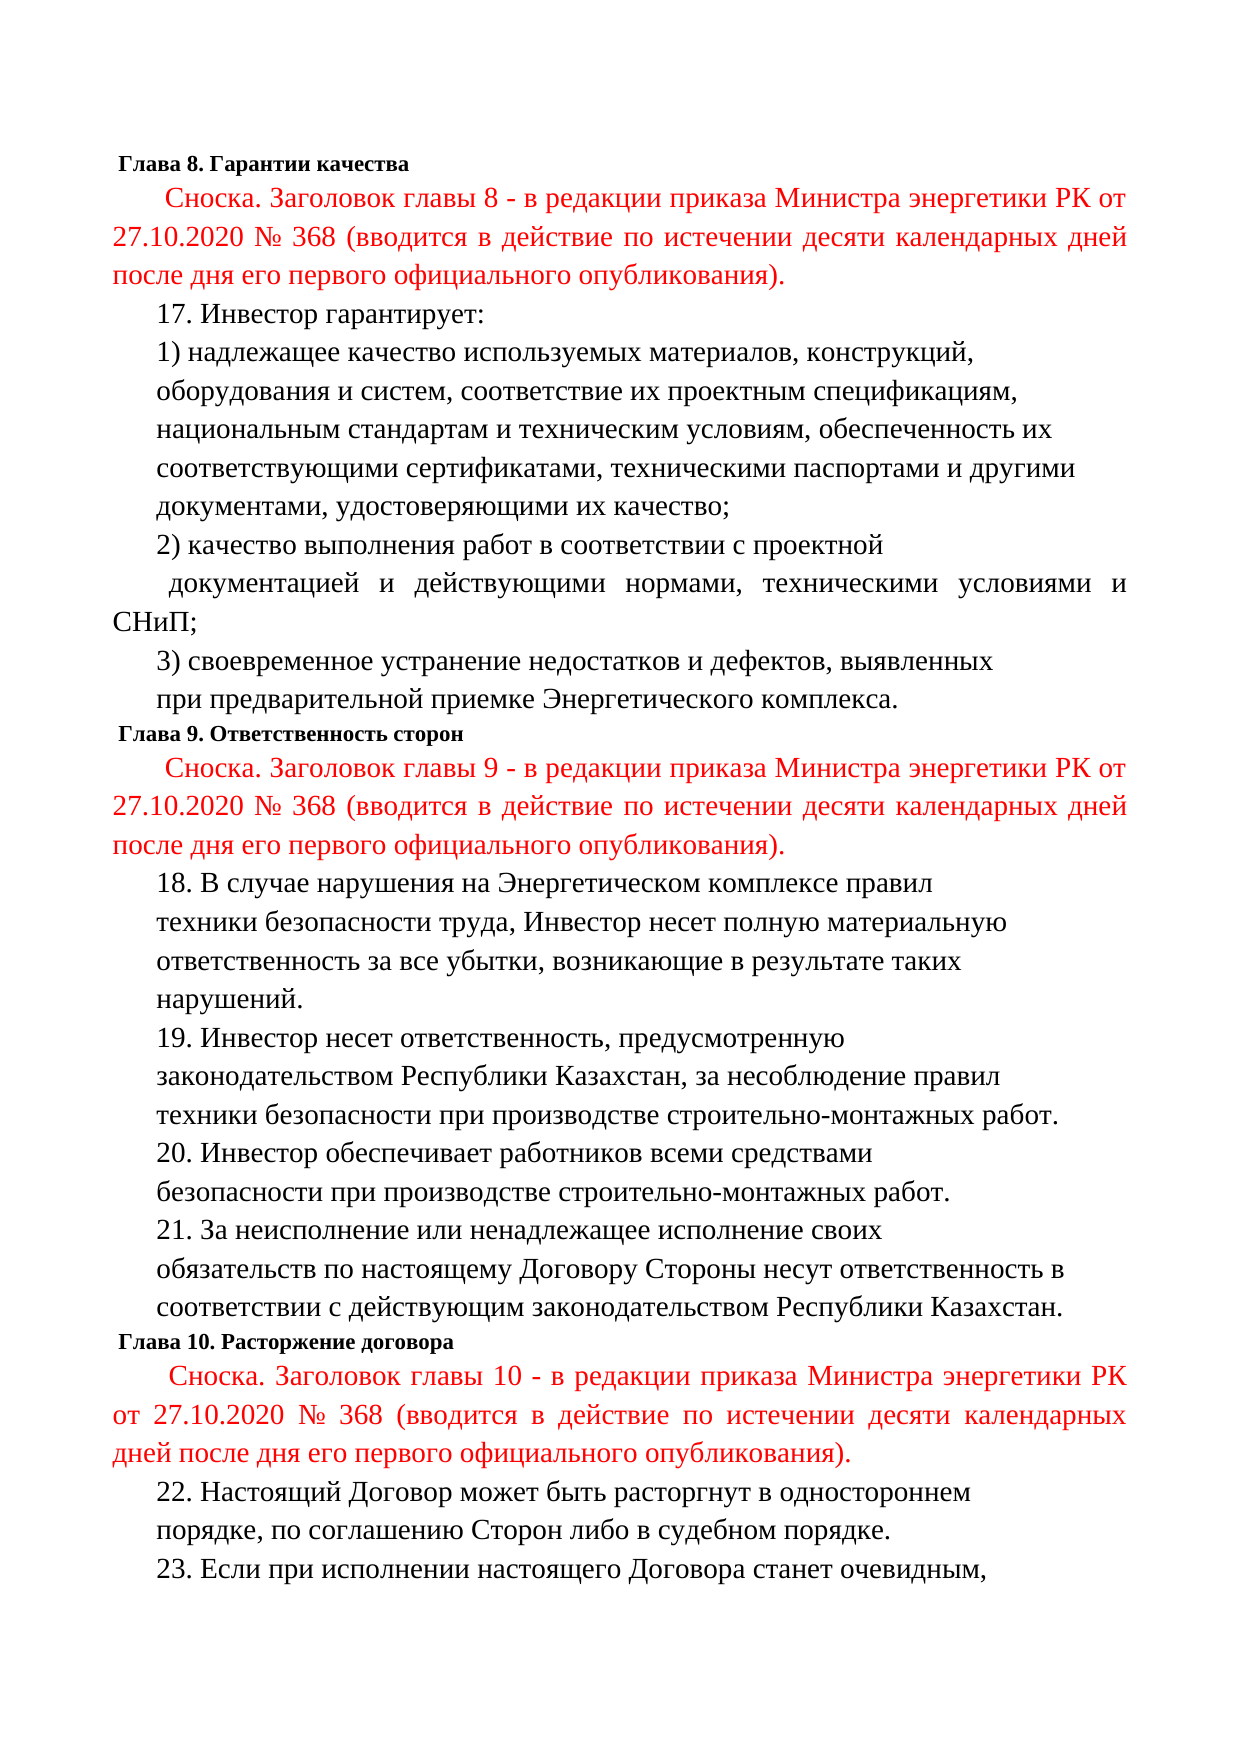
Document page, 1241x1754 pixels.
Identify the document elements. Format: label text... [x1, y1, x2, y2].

text Глава 10. Расторжение договора [112, 1328, 1128, 1354]
text документами, удостоверяющими их качество; [112, 488, 1128, 522]
text 1) надлежащее качество используемых материалов, конструкций, [112, 334, 1128, 368]
text Сноска. Заголовок главы 8 - в редакции приказа Министра энергетики РК от 27.10.2020 № 368 (вводится в действие по истечении десяти календарных дней после дня его первого официального опубликования). [112, 180, 1128, 291]
text 18. В случае нарушения на Энергетическом комплексе правил [112, 866, 1128, 899]
text соответствующими сертификатами, техническими паспортами и другими [112, 450, 1128, 483]
text национальным стандартам и техническим условиям, обеспеченность их [112, 411, 1128, 445]
text 17. Инвестор гарантирует: [112, 296, 1128, 329]
text 23. Если при исполнении настоящего Договора станет очевидным, [112, 1551, 1128, 1584]
text Глава 8. Гарантии качества [112, 150, 1128, 176]
text документацией и действующими нормами, техническими условиями и СНиП; [112, 566, 1128, 638]
text 19. Инвестор несет ответственность, предусмотренную [112, 1020, 1128, 1053]
text 20. Инвестор обеспечивает работников всеми средствами [112, 1135, 1128, 1169]
text 3) своевременное устранение недостатков и дефектов, выявленных [112, 643, 1128, 676]
text техники безопасности труда, Инвестор несет полную материальную [112, 904, 1128, 938]
text нарушений. [112, 981, 1128, 1015]
text соответствии с действующим законодательством Республики Казахстан. [112, 1289, 1128, 1323]
text законодательством Республики Казахстан, за несоблюдение правил [112, 1058, 1128, 1092]
text Глава 9. Ответственность сторон [112, 720, 1128, 746]
text 22. Настоящий Договор может быть расторгнут в одностороннем [112, 1474, 1128, 1507]
text техники безопасности при производстве строительно-монтажных работ. [112, 1097, 1128, 1130]
text 21. За неисполнение или ненадлежащее исполнение своих [112, 1212, 1128, 1246]
text порядке, по соглашению Сторон либо в судебном порядке. [112, 1512, 1128, 1546]
text при предварительной приемке Энергетического комплекса. [112, 681, 1128, 715]
text Сноска. Заголовок главы 9 - в редакции приказа Министра энергетики РК от 27.10.2020 № 368 (вводится в действие по истечении десяти календарных дней после дня его первого официального опубликования). [112, 750, 1128, 861]
text ответственность за все убытки, возникающие в результате таких [112, 943, 1128, 976]
text безопасности при производстве строительно-монтажных работ. [112, 1174, 1128, 1207]
text Сноска. Заголовок главы 10 - в редакции приказа Министра энергетики РК от 27.10.2020 № 368 (вводится в действие по истечении десяти календарных дней после дня его первого официального опубликования). [112, 1358, 1128, 1469]
text 2) качество выполнения работ в соответствии с проектной [112, 527, 1128, 561]
text обязательств по настоящему Договору Стороны несут ответственность в [112, 1251, 1128, 1284]
text оборудования и систем, соответствие их проектным спецификациям, [112, 373, 1128, 406]
